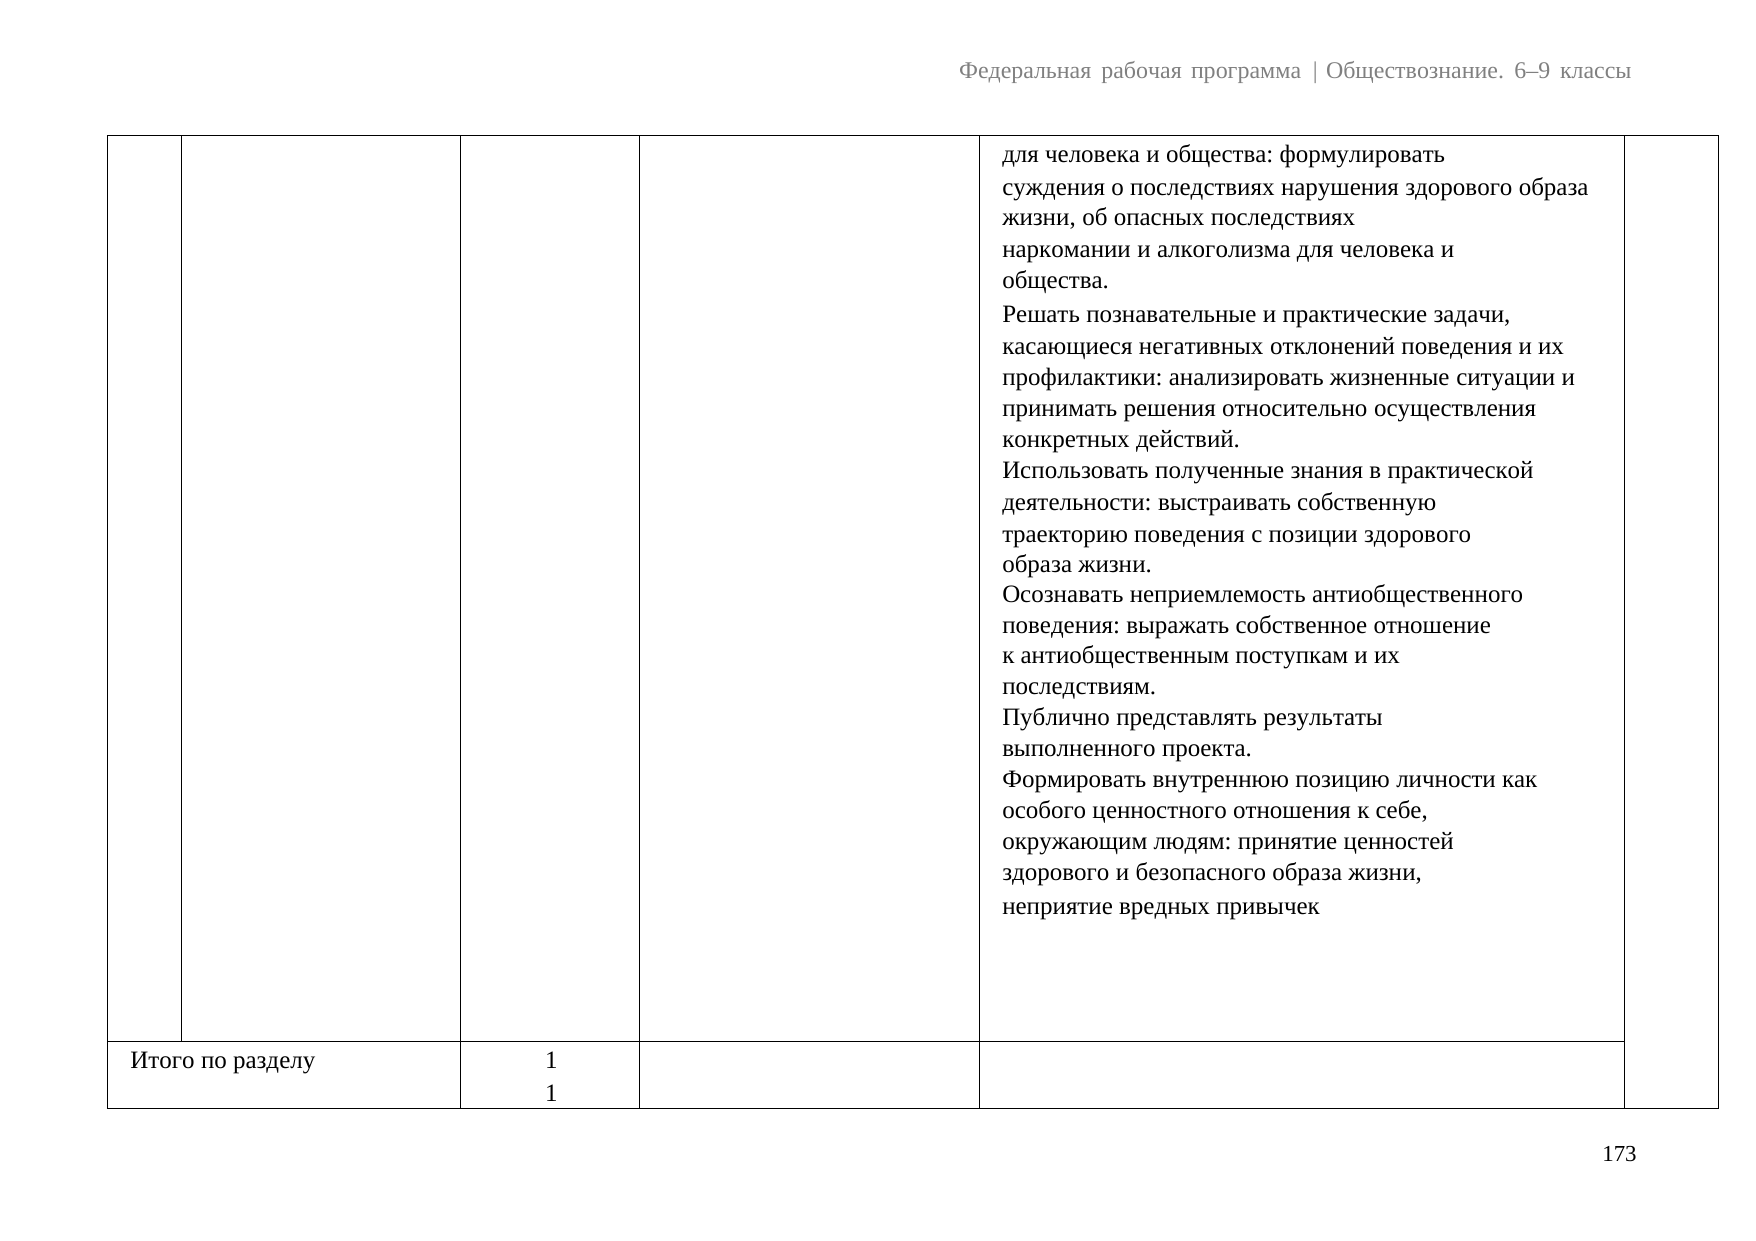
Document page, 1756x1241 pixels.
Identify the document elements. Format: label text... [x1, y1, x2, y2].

table_header [182, 136, 460, 1041]
table_cell 11 [461, 1042, 639, 1108]
table_header [461, 136, 639, 1041]
table_cell [640, 1042, 979, 1108]
table_cell Итого по разделу [108, 1042, 460, 1108]
table_header [1625, 136, 1718, 1108]
table_cell [980, 1042, 1624, 1108]
table_header [108, 136, 181, 1041]
table_header для человека и общества: формулировать суждения о последствиях нарушения здорового образа жизни, об опасных последствиях наркомании и алкоголизма для человека и общества. Решать познавательные и практические задачи, касающиеся негативных отклонений поведения и их профилактики: анализировать жизненные ситуации и принимать решения относительно осуществления конкретных действий. Использовать полученные знания в практической деятельности: выстраивать собственную траекторию поведения с позиции здорового образа жизни. Осознавать неприемлемость антиобщественного поведения: выражать собственное отношение к антиобщественным поступкам и их последствиям. Публично представлять результаты выполненного проекта. Формировать внутреннюю позицию личности как особого ценностного отношения к себе, окружающим людям: принятие ценностей здорового и безопасного образа жизни, неприятие вредных привычек [980, 136, 1624, 1041]
table_header [640, 136, 979, 1041]
